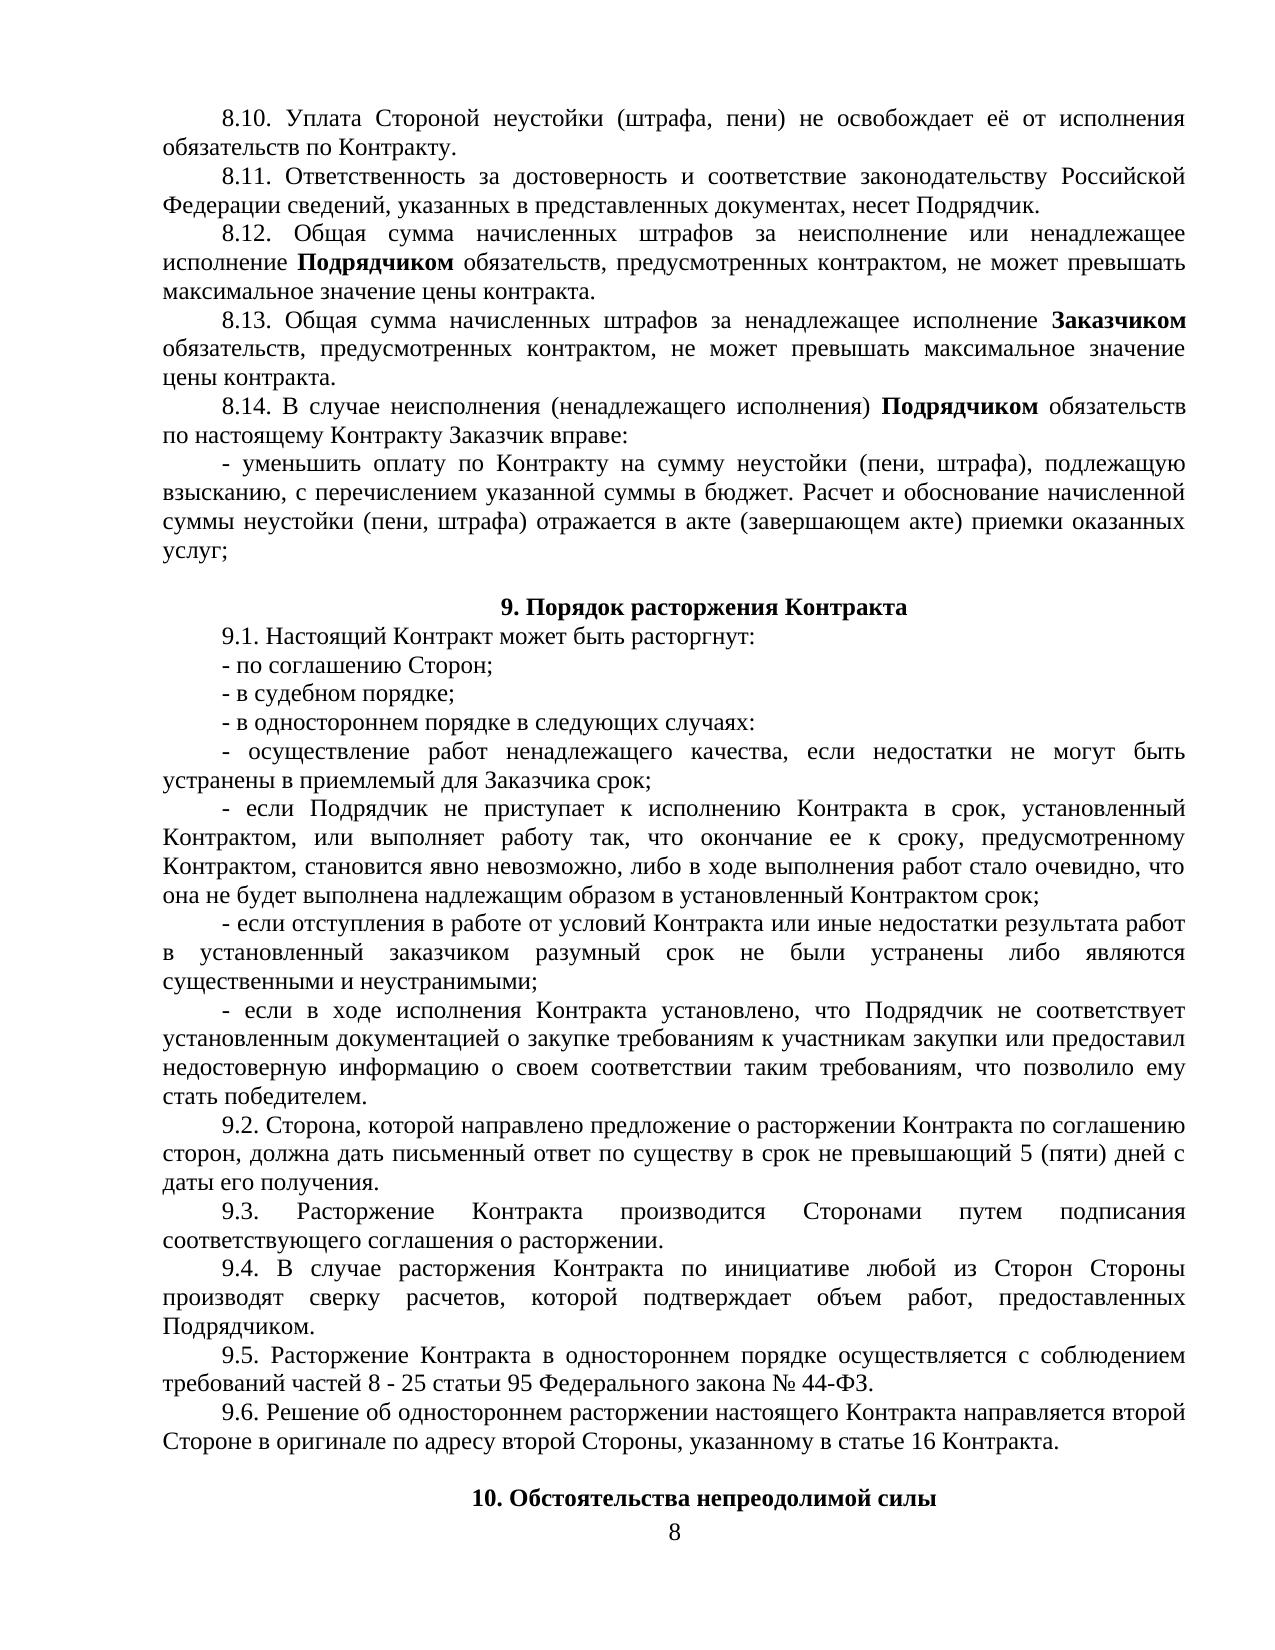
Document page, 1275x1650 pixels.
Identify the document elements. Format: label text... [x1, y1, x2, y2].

text 8.12. Общая сумма начисленных штрафов за неисполнение или ненадлежащее исполнение Подрядчиком обязательств, предусмотренных контрактом, не может превышать максимальное значение цены контракта. [162, 218, 1186, 305]
text - в одностороннем порядке в следующих случаях: [162, 707, 1186, 736]
text 9.5. Расторжение Контракта в одностороннем порядке осуществляется с соблюдением требований частей 8 - 25 статьи 95 Федерального закона № 44-ФЗ. [162, 1340, 1186, 1397]
text 9.4. В случае расторжения Контракта по инициативе любой из Сторон Стороны производят сверку расчетов, которой подтверждает объем работ, предоставленных Подрядчиком. [162, 1253, 1186, 1340]
text - осуществление работ ненадлежащего качества, если недостатки не могут быть устранены в приемлемый для Заказчика срок; [162, 736, 1186, 793]
text - в судебном порядке; [162, 678, 1186, 707]
text 9. Порядок расторжения Контракта [162, 592, 1186, 621]
text - если отступления в работе от условий Контракта или иные недостатки результата работ в установленный заказчиком разумный срок не были устранены либо являются существенными и неустранимыми; [162, 908, 1186, 995]
text - если Подрядчик не приступает к исполнению Контракта в срок, установленный Контрактом, или выполняет работу так, что окончание ее к сроку, предусмотренному Контрактом, становится явно невозможно, либо в ходе выполнения работ стало очевидно, что она не будет выполнена надлежащим образом в установленный Контрактом срок; [162, 793, 1186, 908]
text 8.14. В случае неисполнения (ненадлежащего исполнения) Подрядчиком обязательств по настоящему Контракту Заказчик вправе: [162, 391, 1186, 448]
text 9.2. Сторона, которой направлено предложение о расторжении Контракта по соглашению сторон, должна дать письменный ответ по существу в срок не превышающий 5 (пяти) дней с даты его получения. [162, 1110, 1186, 1196]
text 8.13. Общая сумма начисленных штрафов за ненадлежащее исполнение Заказчиком обязательств, предусмотренных контрактом, не может превышать максимальное значение цены контракта. [162, 305, 1186, 391]
text 9.6. Решение об одностороннем расторжении настоящего Контракта направляется второй Стороне в оригинале по адресу второй Стороны, указанному в статье 16 Контракта. [162, 1397, 1186, 1455]
text - по соглашению Сторон; [162, 650, 1186, 678]
text - уменьшить оплату по Контракту на сумму неустойки (пени, штрафа), подлежащую взысканию, с перечислением указанной суммы в бюджет. Расчет и обоснование начисленной суммы неустойки (пени, штрафа) отражается в акте (завершающем акте) приемки оказанных услуг; [162, 448, 1186, 563]
text 8.10. Уплата Стороной неустойки (штрафа, пени) не освобождает её от исполнения обязательств по Контракту. [162, 103, 1186, 161]
text 9.3. Расторжение Контракта производится Сторонами путем подписания соответствующего соглашения о расторжении. [162, 1196, 1186, 1253]
text 9.1. Настоящий Контракт может быть расторгнут: [162, 621, 1186, 650]
text 10. Обстоятельства непреодолимой силы [162, 1483, 1186, 1512]
text 8.11. Ответственность за достоверность и соответствие законодательству Российской Федерации сведений, указанных в представленных документах, несет Подрядчик. [162, 161, 1186, 218]
text - если в ходе исполнения Контракта установлено, что Подрядчик не соответствует установленным документацией о закупке требованиям к участникам закупки или предоставил недостоверную информацию о своем соответствии таким требованиям, что позволило ему стать победителем. [162, 995, 1186, 1110]
